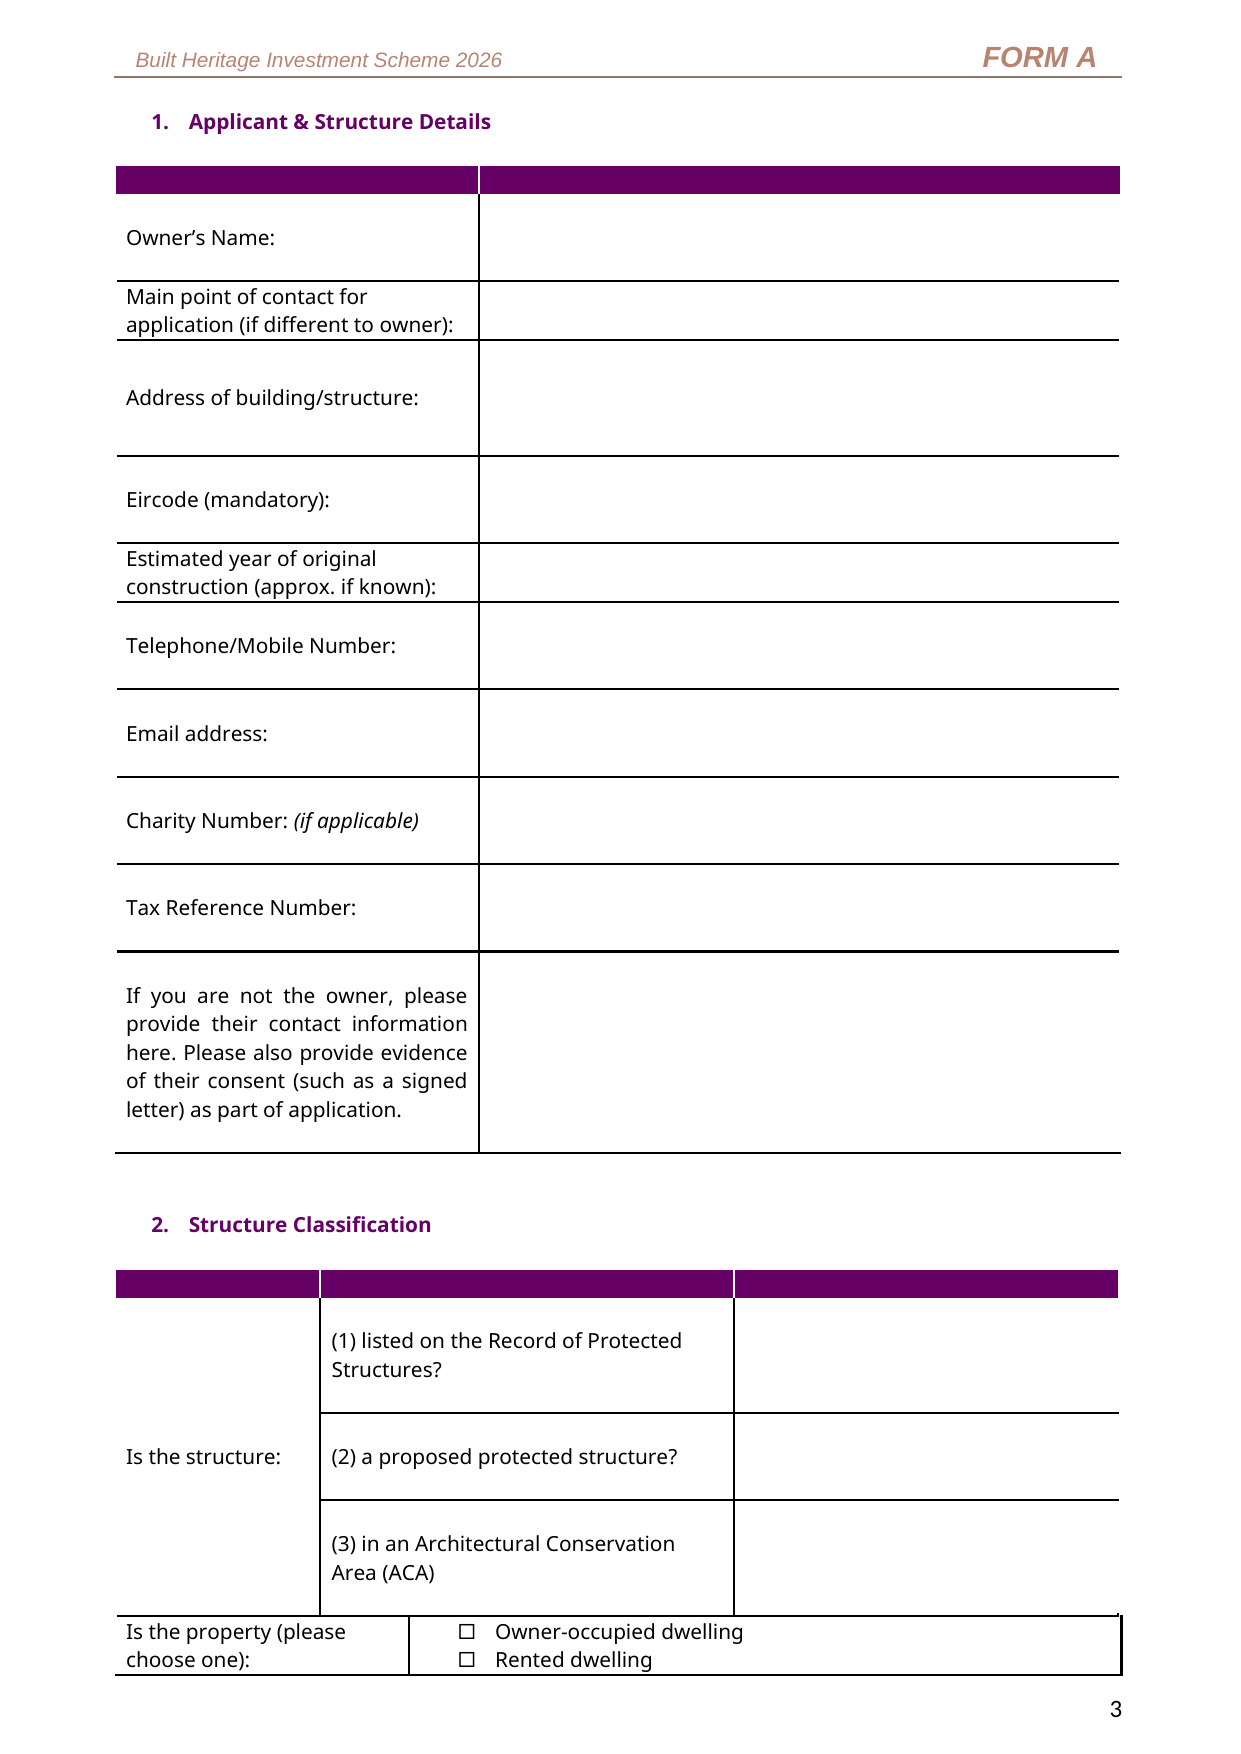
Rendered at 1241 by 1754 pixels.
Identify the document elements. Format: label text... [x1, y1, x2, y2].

table_cell Charity Number: (if applicable) [115, 776, 478, 863]
table_cell [735, 1414, 1119, 1499]
table_cell [480, 863, 1121, 950]
table_header [116, 166, 478, 194]
table_cell Telephone/Mobile Number: [115, 601, 478, 688]
table_cell Estimated year of original construction (approx. if known): [115, 542, 478, 601]
list Applicant & Structure Details [151, 107, 1122, 135]
table_header [321, 1270, 733, 1298]
table_cell If you are not the owner, please provide their contact information here. Please also provide evidence of their consent (such as a signed letter) as part of application. [115, 950, 478, 1152]
table_header [480, 166, 1120, 194]
table_cell [735, 1298, 1119, 1412]
table_cell [480, 194, 1121, 280]
table_cell (1) listed on the Record of Protected Structures? [321, 1298, 733, 1412]
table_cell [115, 1615, 408, 1674]
list Structure Classification [151, 1211, 1122, 1239]
table_cell (2) a proposed protected structure? [321, 1414, 733, 1499]
table_cell Owner’s Name: [115, 194, 478, 280]
table_cell Email address: [115, 688, 478, 776]
table_cell Eircode (mandatory): [115, 455, 478, 542]
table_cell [410, 1615, 1120, 1674]
table_cell [480, 950, 1121, 1152]
table_cell [480, 542, 1121, 601]
table_cell [480, 455, 1121, 542]
table_cell Main point of contact for application (if different to owner): [115, 280, 478, 339]
table_cell [480, 339, 1121, 454]
table_cell [480, 776, 1121, 863]
table_cell [735, 1501, 1119, 1615]
table_cell Tax Reference Number: [115, 863, 478, 950]
table_cell [480, 280, 1121, 339]
table_cell (3) in an Architectural Conservation Area (ACA) [321, 1501, 733, 1615]
table_header [735, 1270, 1118, 1298]
table_cell [480, 601, 1121, 688]
table_header [116, 1270, 319, 1298]
table_cell Is the structure: [115, 1298, 319, 1615]
table_cell Address of building/structure: [115, 339, 478, 454]
table_cell [480, 688, 1121, 776]
